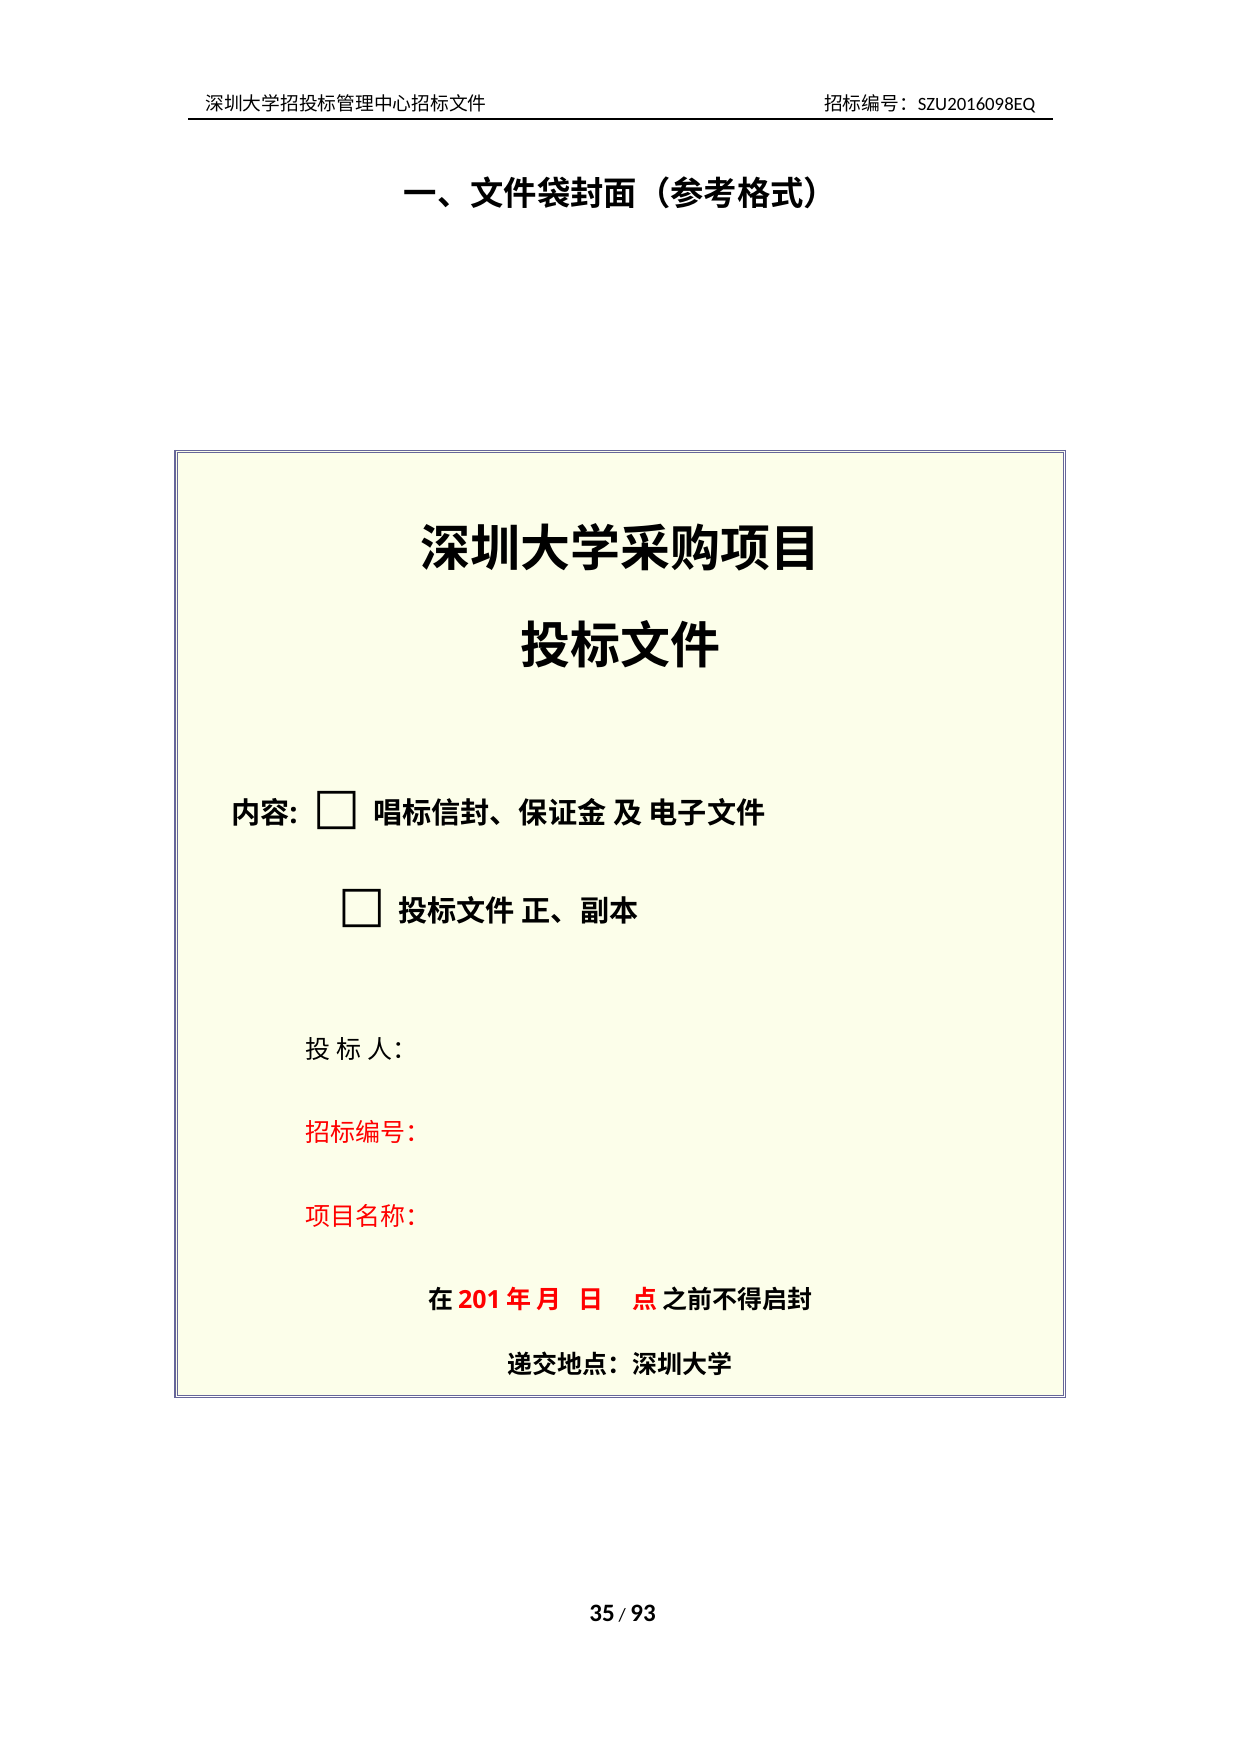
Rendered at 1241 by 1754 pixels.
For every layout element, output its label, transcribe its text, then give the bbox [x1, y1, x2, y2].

subtitle 一、文件袋封面（参考格式） [187, 158, 1053, 223]
table_header 深圳大学采购项目 投标文件 内容: □ 唱标信封、保证金 及 电子文件 □ 投标文件 正、副本 投 标 人： 招标编号： 项目名称： 在201年 月 日 点 之前不得启封 递交地点：深圳大学 [178, 453, 1063, 1395]
